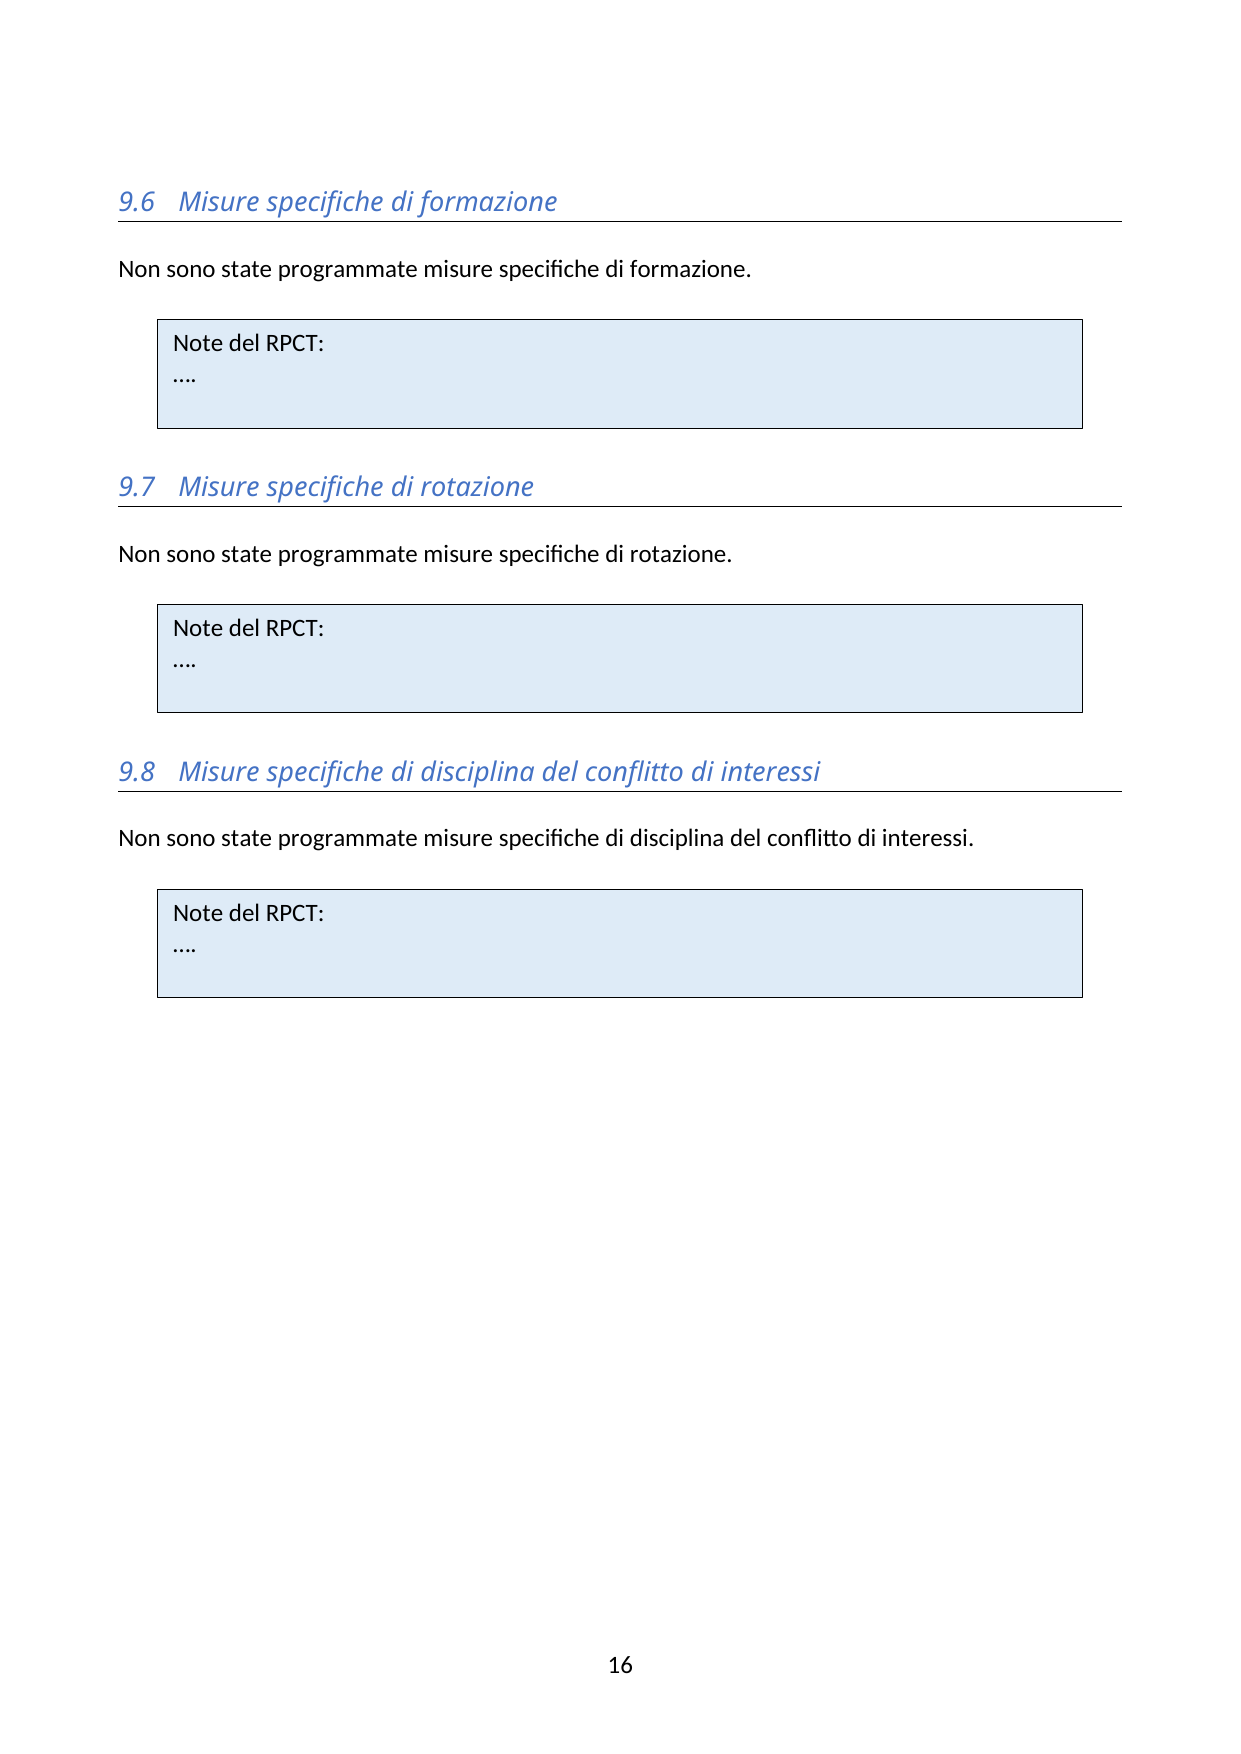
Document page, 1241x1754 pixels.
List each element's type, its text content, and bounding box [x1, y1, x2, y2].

text Non sono state programmate misure specifiche di formazione. [118, 253, 1122, 283]
subtitle Misure specifiche di formazione [118, 182, 1122, 221]
text Non sono state programmate misure specifiche di disciplina del conflitto di interessi. [118, 823, 1122, 853]
subtitle Misure specifiche di rotazione [118, 467, 1122, 506]
text Non sono state programmate misure specifiche di rotazione. [118, 538, 1122, 568]
subtitle Misure specifiche di disciplina del conflitto di interessi [118, 752, 1122, 791]
